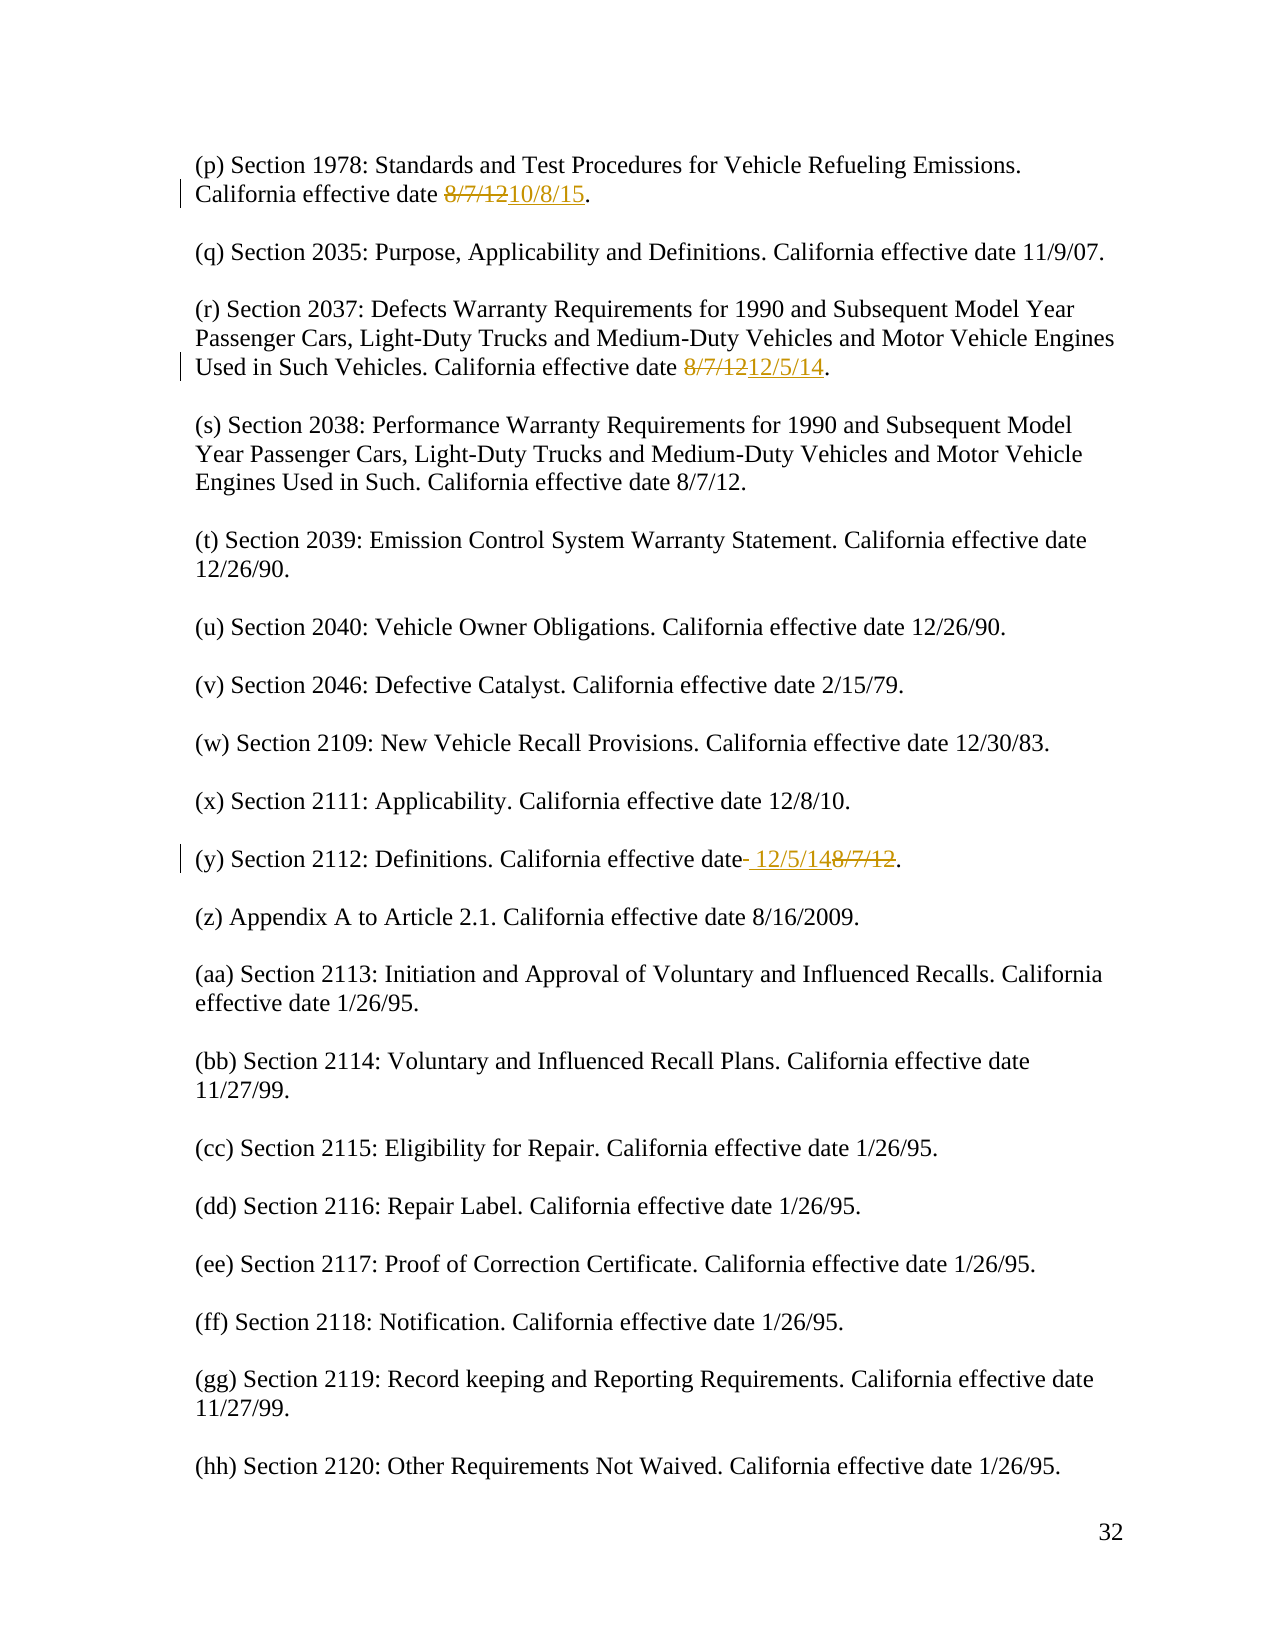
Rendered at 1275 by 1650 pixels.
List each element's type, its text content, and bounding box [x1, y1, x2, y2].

text (q) Section 2035: Purpose, Applicability and Definitions. California effective date 11/9/07. [195, 237, 1125, 265]
text (gg) Section 2119: Record keeping and Reporting Requirements. California effective date 11/27/99. [195, 1364, 1125, 1422]
text (v) Section 2046: Defective Catalyst. California effective date 2/15/79. [195, 670, 1125, 699]
text (ee) Section 2117: Proof of Correction Certificate. California effective date 1/26/95. [195, 1249, 1125, 1277]
text (cc) Section 2115: Eligibility for Repair. California effective date 1/26/95. [195, 1133, 1125, 1162]
text (w) Section 2109: New Vehicle Recall Provisions. California effective date 12/30/83. [195, 728, 1125, 757]
text (hh) Section 2120: Other Requirements Not Waived. California effective date 1/26/95. [195, 1451, 1125, 1480]
text (t) Section 2039: Emission Control System Warranty Statement. California effective date 12/26/90. [195, 525, 1125, 583]
text (z) Appendix A to Article 2.1. California effective date 8/16/2009. [195, 902, 1125, 930]
text (x) Section 2111: Applicability. California effective date 12/8/10. [195, 786, 1125, 814]
text (bb) Section 2114: Voluntary and Influenced Recall Plans. California effective date 11/27/99. [195, 1046, 1125, 1104]
text (y) Section 2112: Definitions. California effective date. [195, 844, 1125, 872]
text (s) Section 2038: Performance Warranty Requirements for 1990 and Subsequent Model Year Passenger Cars, Light-Duty Trucks and Medium-Duty Vehicles and Motor Vehicle Engines Used in Such. California effective date 8/7/12. [195, 410, 1125, 496]
text (p) Section 1978: Standards and Test Procedures for Vehicle Refueling Emissions. California effective date . [195, 150, 1125, 207]
text (u) Section 2040: Vehicle Owner Obligations. California effective date 12/26/90. [195, 612, 1125, 641]
text (ff) Section 2118: Notification. California effective date 1/26/95. [195, 1307, 1125, 1335]
text (dd) Section 2116: Repair Label. California effective date 1/26/95. [195, 1191, 1125, 1219]
text (r) Section 2037: Defects Warranty Requirements for 1990 and Subsequent Model Year Passenger Cars, Light-Duty Trucks and Medium-Duty Vehicles and Motor Vehicle Engines Used in Such Vehicles. California effective date . [195, 294, 1125, 381]
text (aa) Section 2113: Initiation and Approval of Voluntary and Influenced Recalls. California effective date 1/26/95. [195, 959, 1125, 1017]
